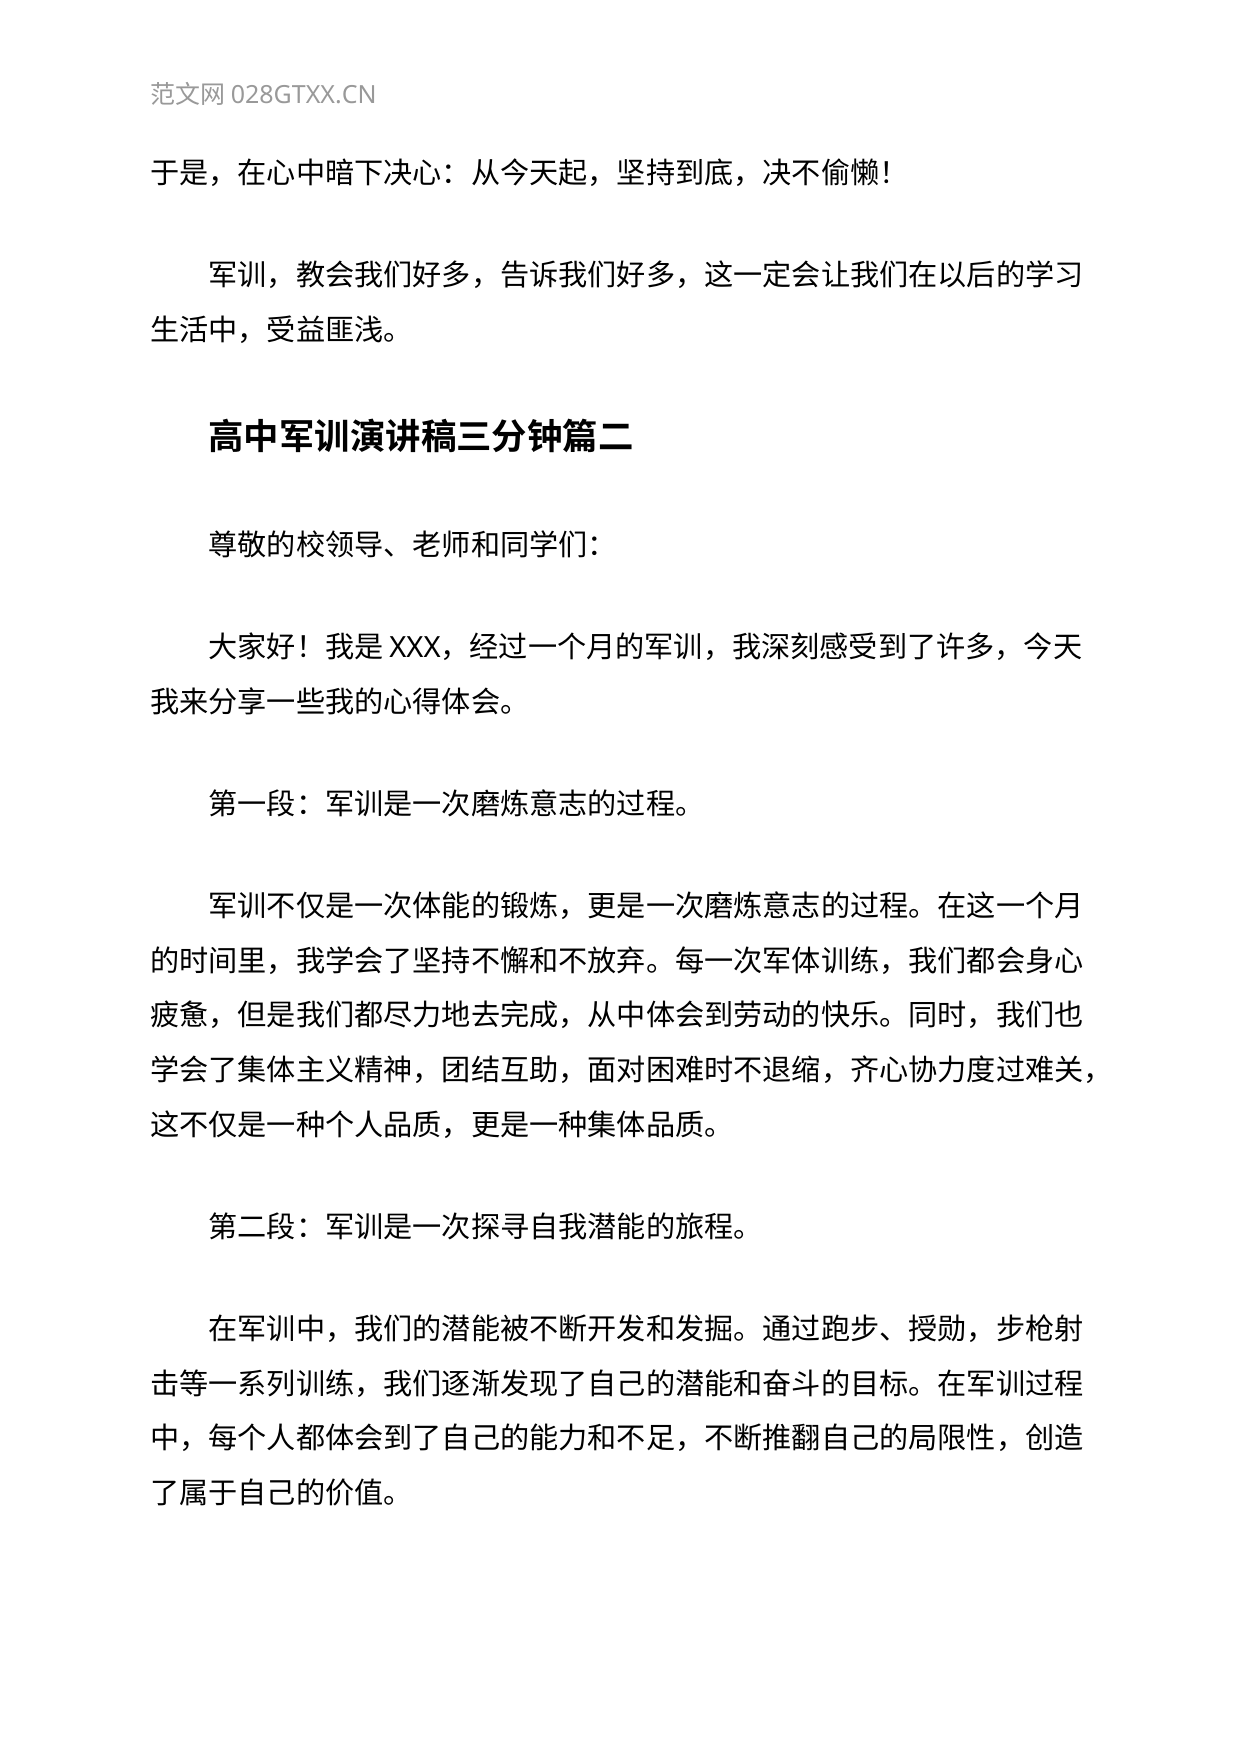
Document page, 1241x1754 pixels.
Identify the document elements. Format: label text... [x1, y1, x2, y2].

text 在军训中，我们的潜能被不断开发和发掘。通过跑步、授勋，步枪射击等一系列训练，我们逐渐发现了自己的潜能和奋斗的目标。在军训过程中，每个人都体会到了自己的能力和不足，不断推翻自己的局限性，创造了属于自己的价值。 [150, 1305, 1090, 1512]
text 大家好！我是XXX，经过一个月的军训，我深刻感受到了许多，今天我来分享一些我的心得体会。 [150, 624, 1090, 721]
text 高中军训演讲稿三分钟篇二 [150, 408, 1090, 460]
text 第一段：军训是一次磨炼意志的过程。 [150, 780, 1090, 823]
text 第二段：军训是一次探寻自我潜能的旅程。 [150, 1203, 1090, 1246]
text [150, 150, 1090, 192]
text 军训，教会我们好多，告诉我们好多，这一定会让我们在以后的学习生活中，受益匪浅。 [150, 252, 1090, 349]
text 尊敬的校领导、老师和同学们： [150, 522, 1090, 564]
text 军训不仅是一次体能的锻炼，更是一次磨炼意志的过程。在这一个月的时间里，我学会了坚持不懈和不放弃。每一次军体训练，我们都会身心疲惫，但是我们都尽力地去完成，从中体会到劳动的快乐。同时，我们也学会了集体主义精神，团结互助，面对困难时不退缩，齐心协力度过难关，这不仅是一种个人品质，更是一种集体品质。 [150, 882, 1090, 1144]
